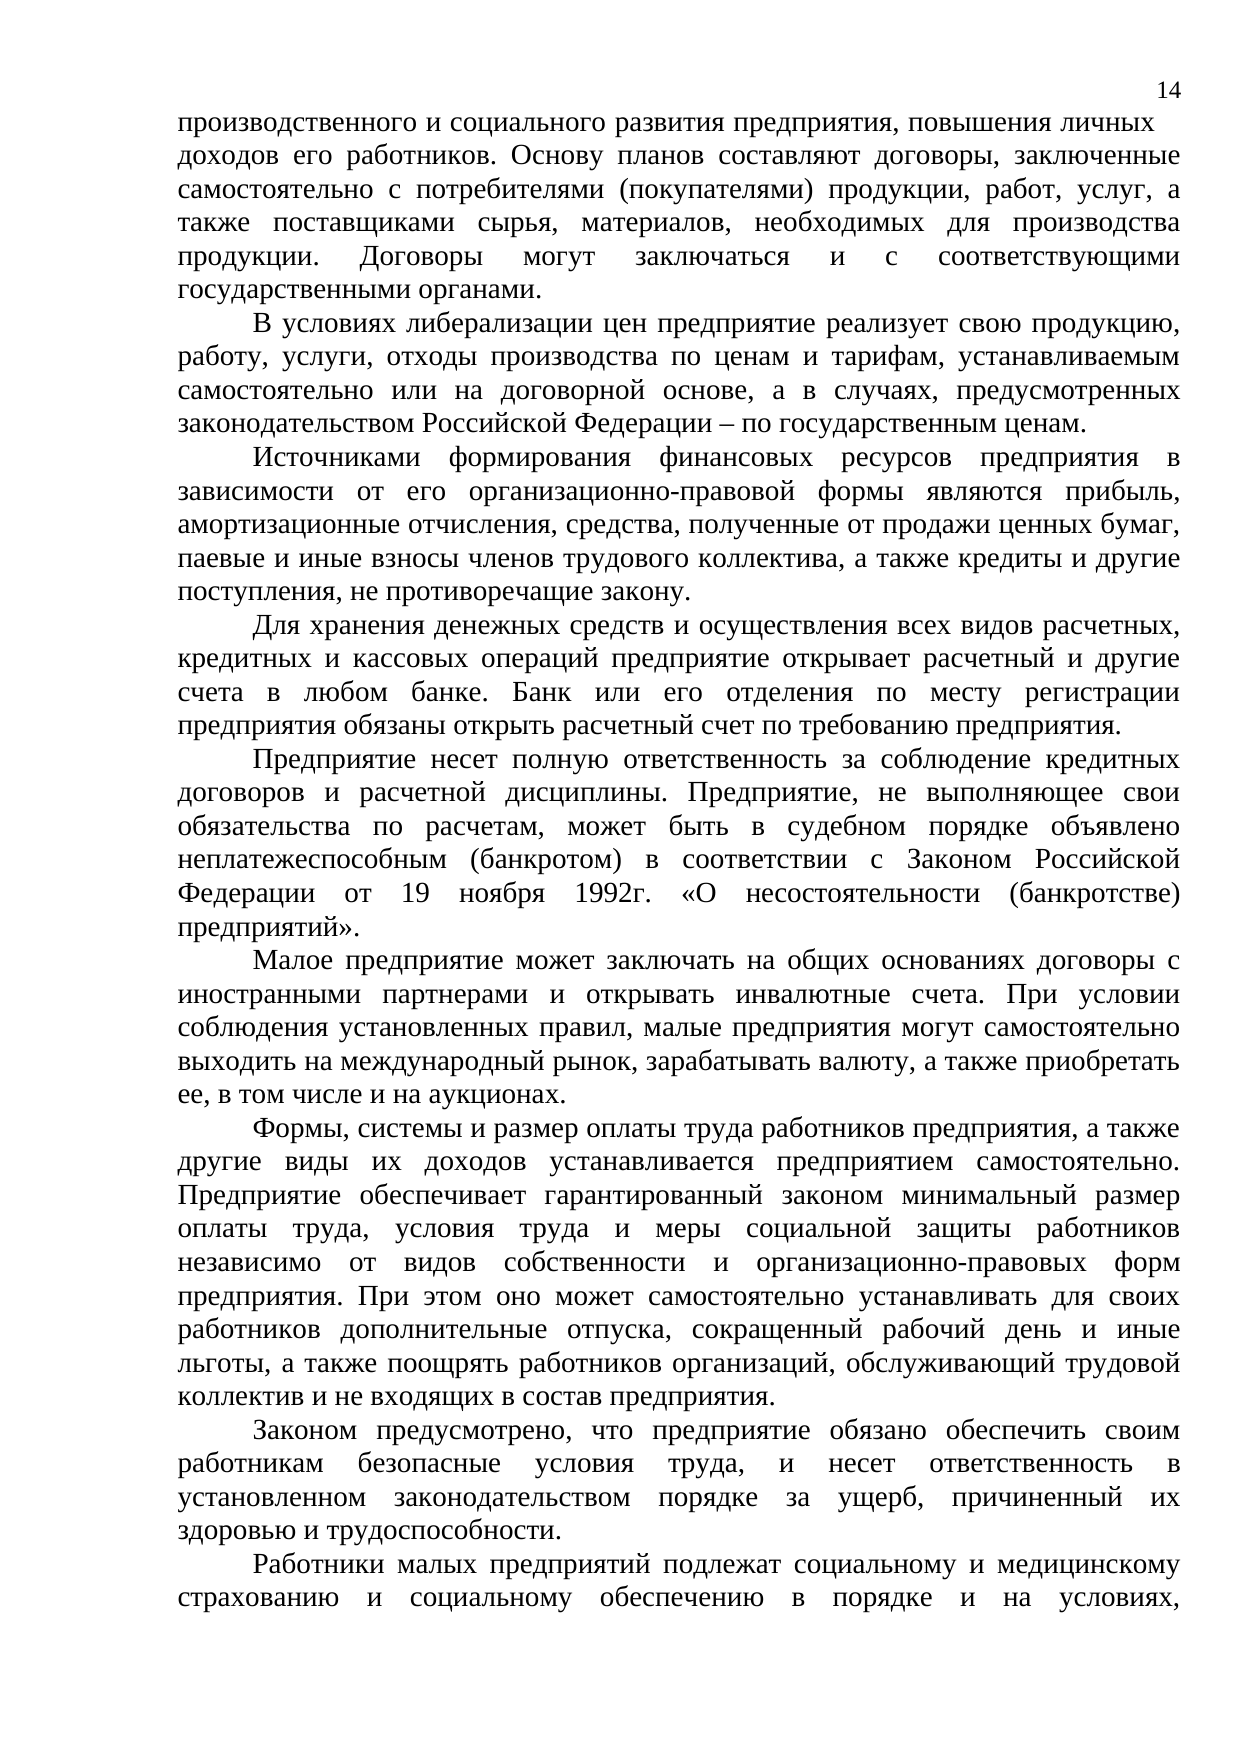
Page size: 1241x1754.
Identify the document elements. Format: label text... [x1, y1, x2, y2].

text Источниками формирования финансовых ресурсов предприятия в зависимости от его организационно-правовой формы являются прибыль, амортизационные отчисления, средства, полученные от продажи ценных бумаг, паевые и иные взносы членов трудового коллектива, а также кредиты и другие поступления, не противоречащие закону. [177, 439, 1181, 607]
text В условиях либерализации цен предприятие реализует свою продукцию, работу, услуги, отходы производства по ценам и тарифам, устанавливаемым самостоятельно или на договорной основе, а в случаях, предусмотренных законодательством Российской Федерации – по государственным ценам. [177, 305, 1181, 439]
text Законом предусмотрено, что предприятие обязано обеспечить своим работникам безопасные условия труда, и несет ответственность в установленном законодательством порядке за ущерб, причиненный их здоровью и трудоспособности. [177, 1412, 1181, 1546]
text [177, 104, 1181, 305]
text Малое предприятие может заключать на общих основаниях договоры с иностранными партнерами и открывать инвалютные счета. При условии соблюдения установленных правил, малые предприятия могут самостоятельно выходить на международный рынок, зарабатывать валюту, а также приобретать ее, в том числе и на аукционах. [177, 942, 1181, 1110]
text Формы, системы и размер оплаты труда работников предприятия, а также другие виды их доходов устанавливается предприятием самостоятельно. Предприятие обеспечивает гарантированный законом минимальный размер оплаты труда, условия труда и меры социальной защиты работников независимо от видов собственности и организационно-правовых форм предприятия. При этом оно может самостоятельно устанавливать для своих работников дополнительные отпуска, сокращенный рабочий день и иные льготы, а также поощрять работников организаций, обслуживающий трудовой коллектив и не входящих в состав предприятия. [177, 1110, 1181, 1412]
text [177, 1546, 1181, 1613]
text Для хранения денежных средств и осуществления всех видов расчетных, кредитных и кассовых операций предприятие открывает расчетный и другие счета в любом банке. Банк или его отделения по месту регистрации предприятия обязаны открыть расчетный счет по требованию предприятия. [177, 607, 1181, 741]
text Предприятие несет полную ответственность за соблюдение кредитных договоров и расчетной дисциплины. Предприятие, не выполняющее свои обязательства по расчетам, может быть в судебном порядке объявлено неплатежеспособным (банкротом) в соответствии с Законом Российской Федерации от 19 ноября 1992г. «О несостоятельности (банкротстве) предприятий». [177, 741, 1181, 942]
